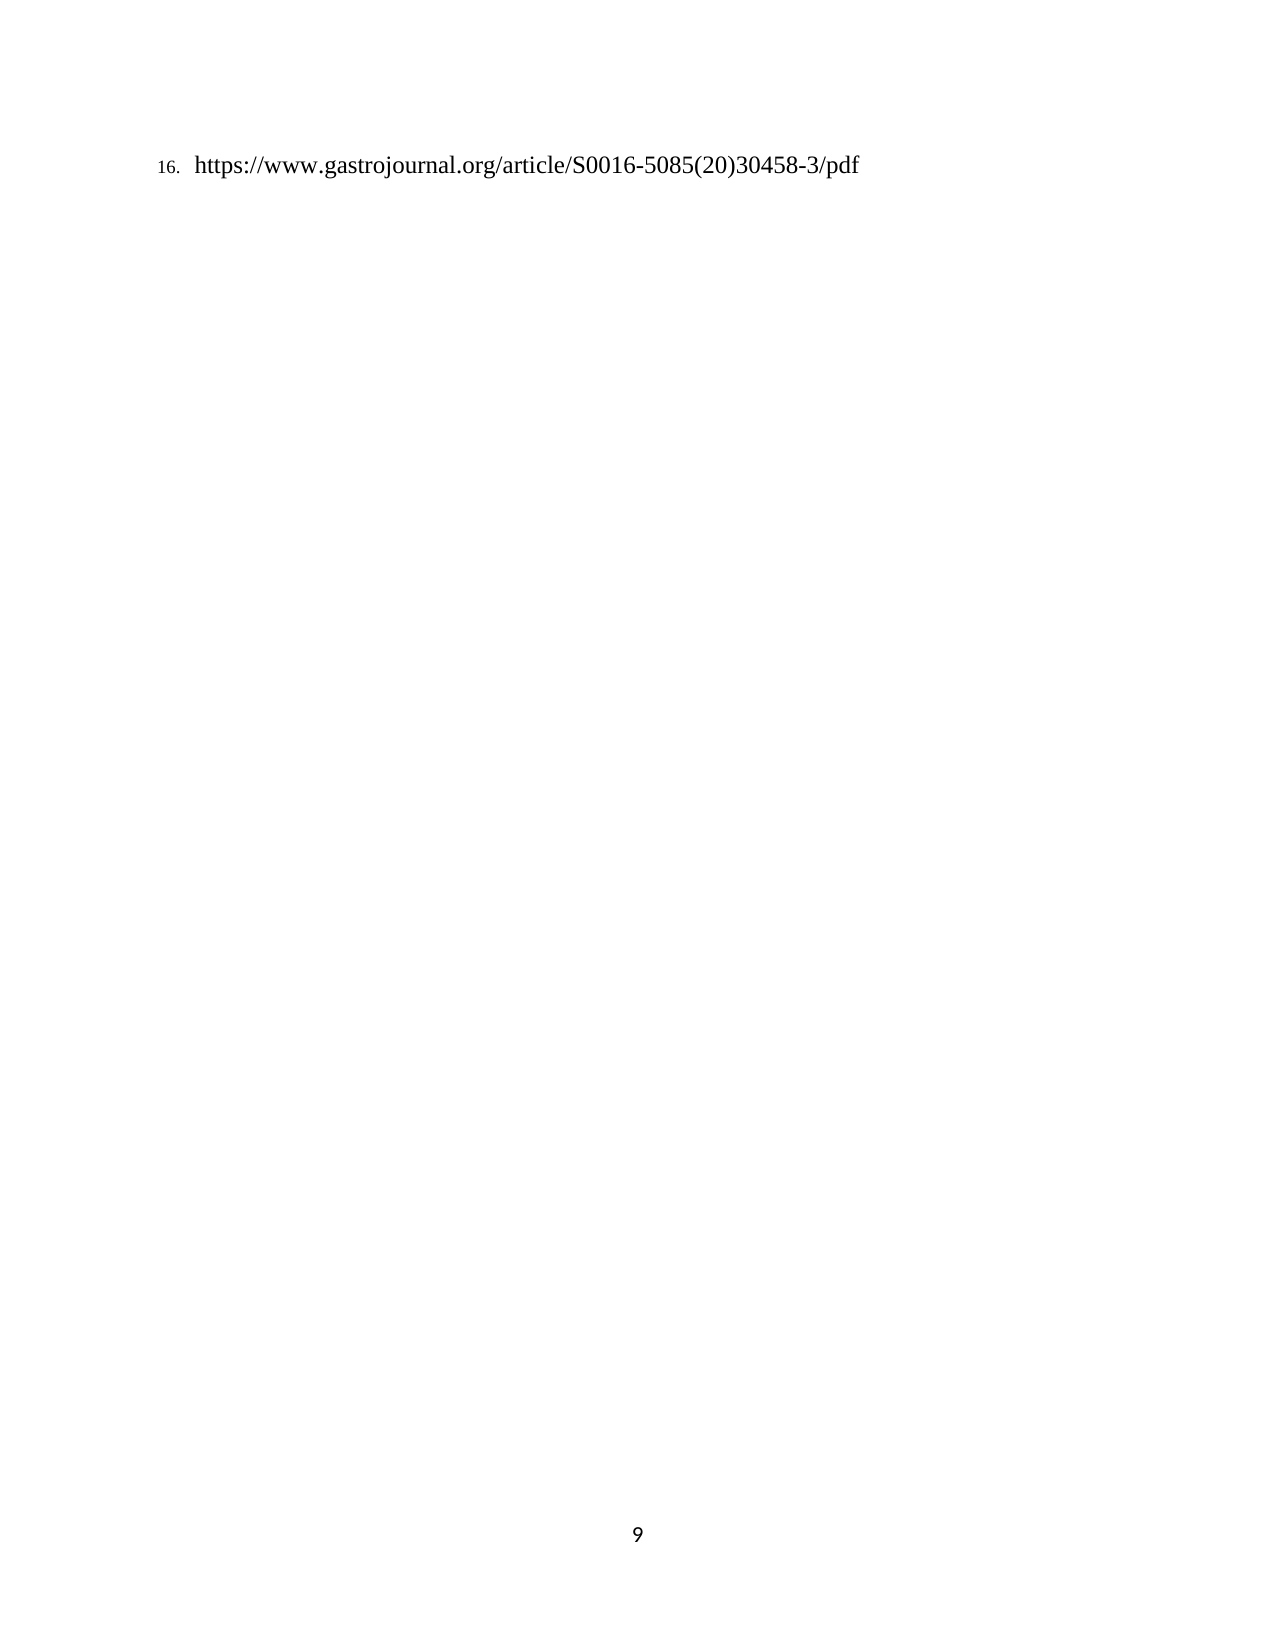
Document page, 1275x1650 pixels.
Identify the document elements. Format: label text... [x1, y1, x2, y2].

list https://www.gastrojournal.org/article/S0016-5085(20)30458-3/pdf [157, 150, 1125, 179]
